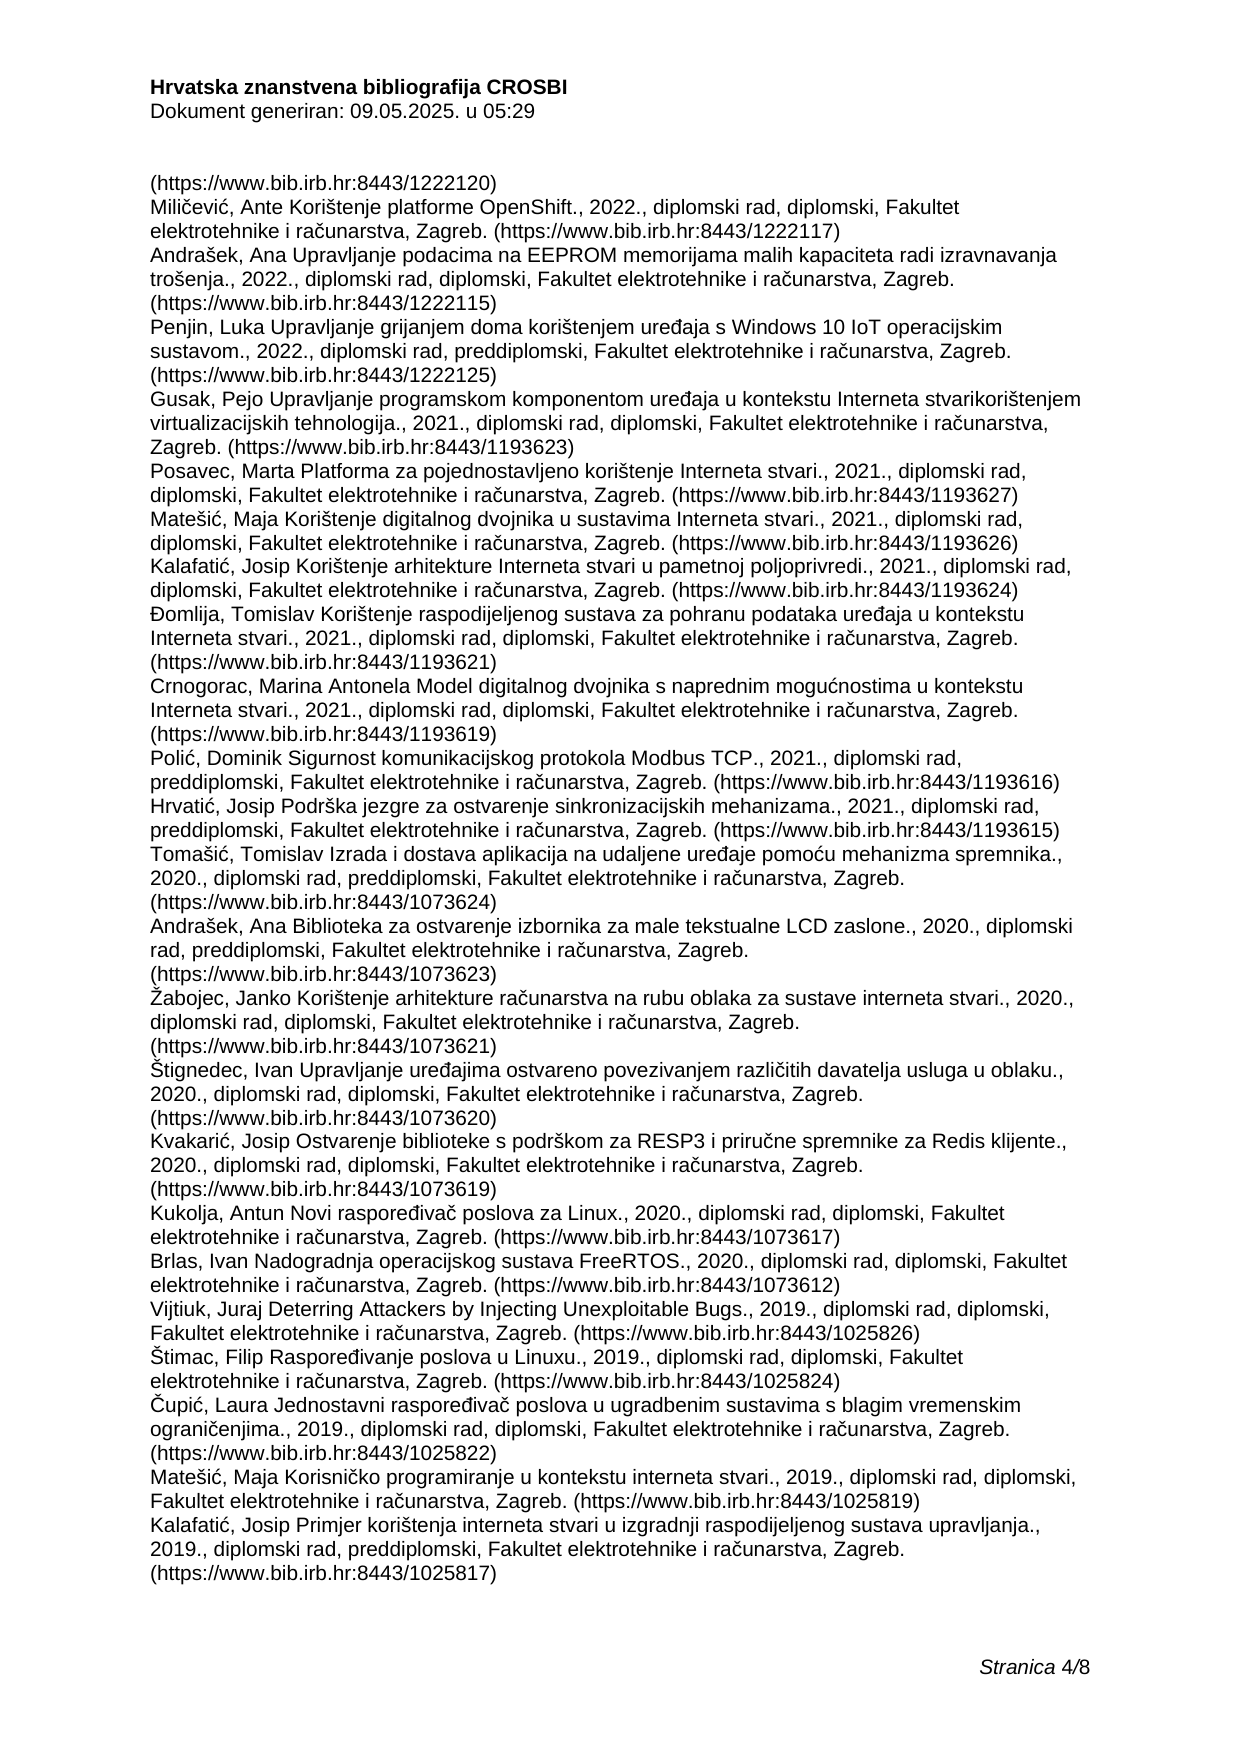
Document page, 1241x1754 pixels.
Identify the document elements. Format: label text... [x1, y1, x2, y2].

text Štignedec, Ivan [150, 1057, 1090, 1129]
text Čupić, Laura [150, 1393, 1090, 1465]
text Štimac, Filip [150, 1345, 1090, 1393]
text Đomlija, Tomislav [150, 602, 1090, 674]
text Polić, Dominik [150, 746, 1090, 794]
text Hrvatić, Josip [150, 794, 1090, 842]
text Tomašić, Tomislav [150, 171, 1090, 195]
text Crnogorac, Marina Antonela [150, 674, 1090, 746]
text Andrašek, Ana [150, 914, 1090, 986]
text Brlas, Ivan [150, 1249, 1090, 1297]
text Tomašić, Tomislav [150, 842, 1090, 914]
text Matešić, Maja [150, 1465, 1090, 1513]
text Kvakarić, Josip [150, 1129, 1090, 1201]
text Miličević, Ante [150, 195, 1090, 243]
text Kukolja, Antun [150, 1201, 1090, 1249]
text Posavec, Marta [150, 458, 1090, 506]
text Matešić, Maja [150, 506, 1090, 554]
text Žabojec, Janko [150, 986, 1090, 1057]
text Andrašek, Ana [150, 243, 1090, 315]
text Kalafatić, Josip [150, 554, 1090, 602]
text Gusak, Pejo [150, 387, 1090, 458]
text Kalafatić, Josip [150, 1513, 1090, 1584]
text Penjin, Luka [150, 315, 1090, 387]
text Vijtiuk, Juraj [150, 1297, 1090, 1345]
